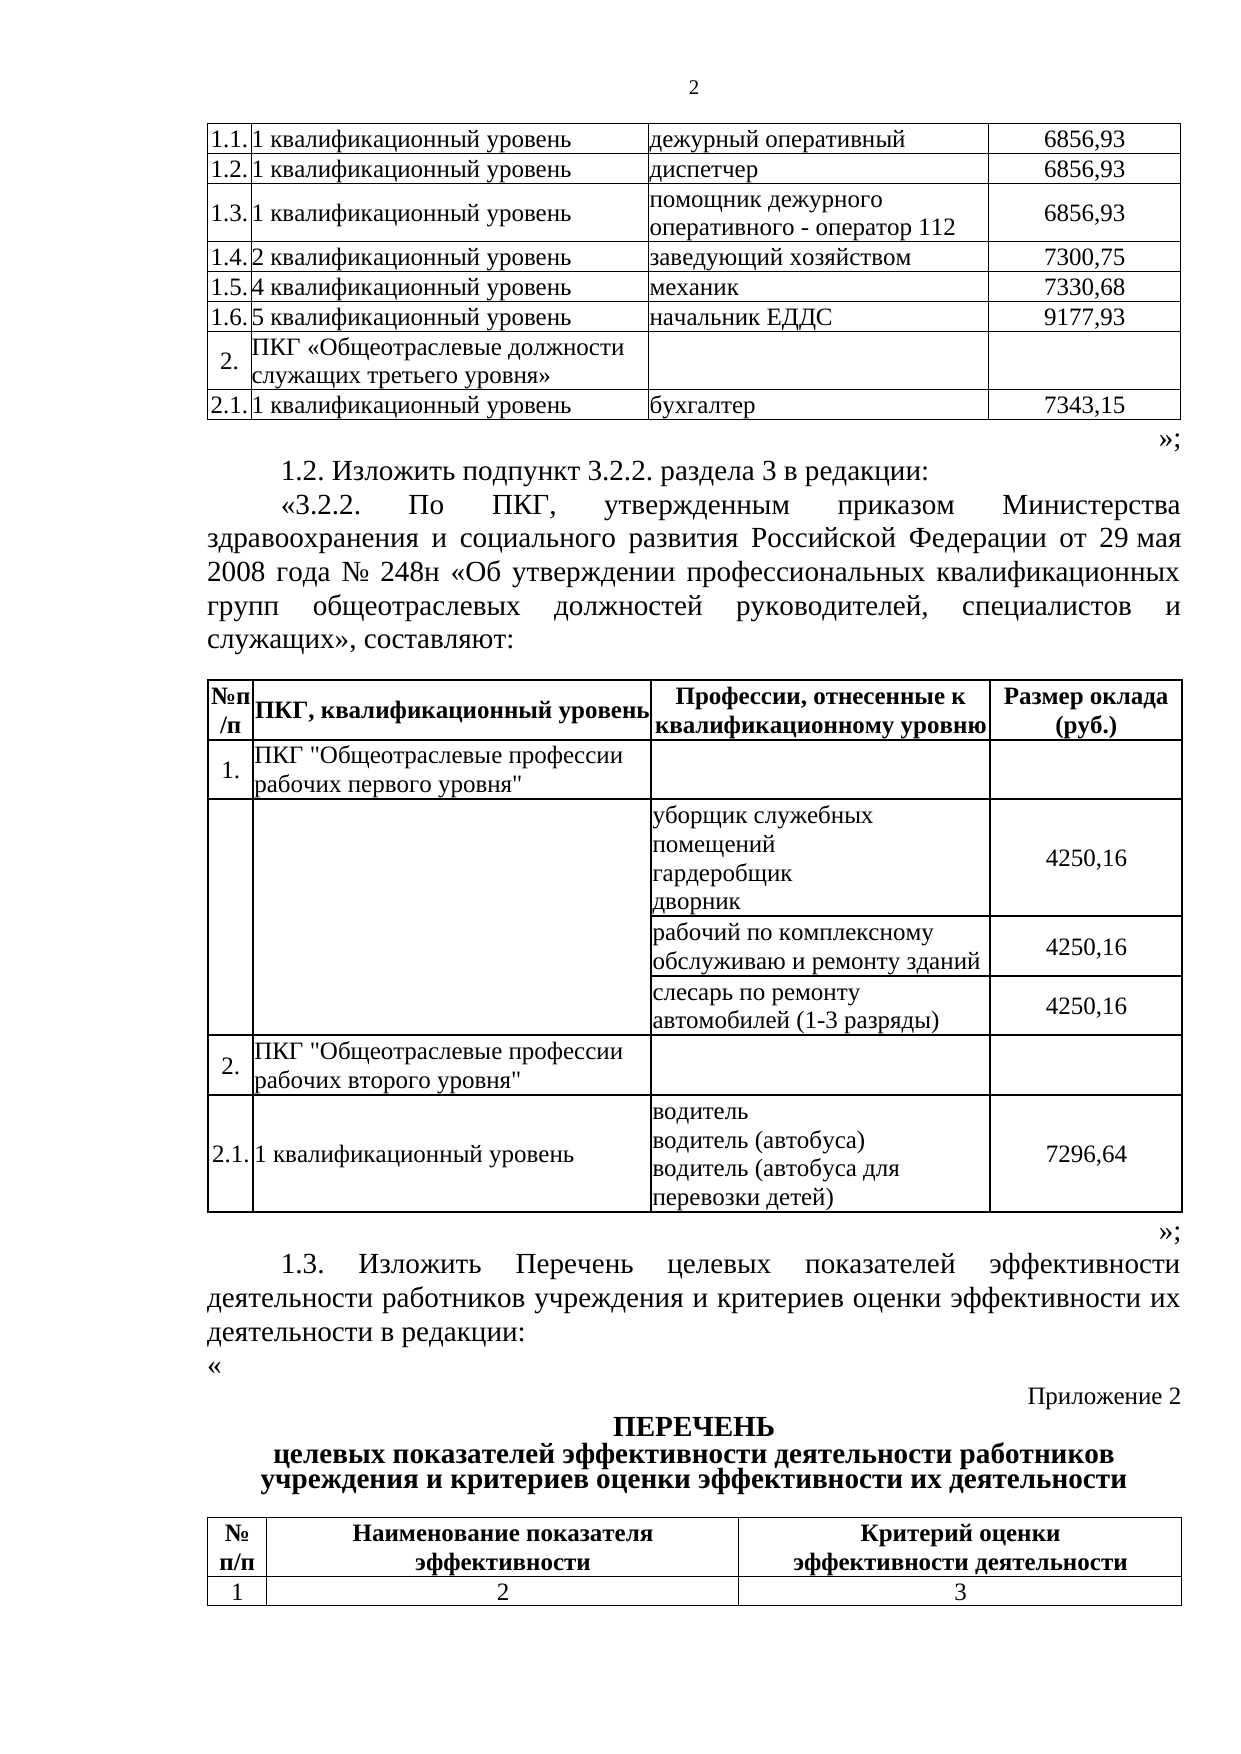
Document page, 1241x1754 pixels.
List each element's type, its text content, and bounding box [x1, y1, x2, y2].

table_cell 2.1. [208, 390, 251, 419]
table_cell 2. [208, 332, 251, 389]
text 1.2. Изложить подпункт 3.2.2. раздела 3 в редакции: [207, 453, 1181, 487]
table_cell 1 квалификационный уровень [252, 184, 648, 241]
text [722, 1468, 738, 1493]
text целевых показателей эффективности деятельности работников [607, 1443, 1181, 1468]
table_cell 4250,16 [991, 977, 1181, 1034]
table_cell 1 квалификационный уровень [252, 390, 648, 419]
table_cell 6856,93 [989, 154, 1180, 183]
table_cell 4 квалификационный уровень [252, 272, 648, 301]
text «3.2.2. По ПКГ, утвержденным приказом Министерства здравоохранения и социального развития Российской Федерации от 29 мая 2008 года № 248н «Об утверждении профессиональных квалификационных групп общеотраслевых должностей руководителей, специалистов и служащих», составляют: [207, 487, 1181, 655]
table_cell 7343,15 [989, 390, 1180, 419]
table_cell 1.6. [208, 302, 251, 331]
table_cell 2.1. [209, 1096, 252, 1211]
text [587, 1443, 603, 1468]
table_cell 1. [209, 741, 252, 798]
table_cell ПКГ "Общеотраслевые профессии рабочих второго уровня" [254, 1036, 650, 1094]
table_cell диспетчер [649, 154, 988, 183]
table_cell 1.4. [208, 242, 251, 271]
table_cell уборщик служебных помещений гардеробщик дворник [652, 800, 989, 915]
table_cell 4250,16 [991, 917, 1181, 975]
table_cell ПКГ «Общеотраслевые должности служащих третьего уровня» [252, 332, 648, 389]
text 1.3. Изложить Перечень целевых показателей эффективности деятельности работников учреждения и критериев оценки эффективности их деятельности в редакции: [207, 1247, 1181, 1347]
table_cell 2. [209, 1036, 252, 1094]
table_cell дежурный оперативный [649, 124, 988, 153]
table_cell 4250,16 [991, 800, 1181, 915]
table_cell 2 квалификационный уровень [252, 242, 648, 271]
table_cell 7296,64 [991, 1096, 1181, 1211]
table_cell 1 квалификационный уровень [252, 154, 648, 183]
table_cell 6856,93 [989, 184, 1180, 241]
table_cell рабочий по комплексному обслуживаю и ремонту зданий [652, 917, 989, 975]
table_cell 7330,68 [989, 272, 1180, 301]
text « [207, 1347, 1181, 1381]
text учреждения и критериев оценки эффективности их деятельности [207, 1468, 718, 1493]
table_cell слесарь по ремонту автомобилей (1-3 разряды) [652, 977, 989, 1034]
table_cell водитель водитель (автобуса) водитель (автобуса для перевозки детей) [652, 1096, 989, 1211]
table_cell [652, 741, 989, 798]
table_cell механик [649, 272, 988, 301]
table_cell помощник дежурного оперативного - оператор 112 [649, 184, 988, 241]
table_header Критерий оценки эффективности деятельности [739, 1518, 1181, 1576]
table_header Наименование показателя эффективности [267, 1518, 738, 1576]
table_cell 1 квалификационный уровень [252, 124, 648, 153]
table_cell [649, 332, 988, 389]
table_cell 1.1. [208, 124, 251, 153]
table_cell 1 квалификационный уровень [254, 1096, 650, 1211]
table_cell заведующий хозяйством [649, 242, 988, 271]
table_header Размер оклада (руб.) [991, 681, 1181, 738]
text »; [207, 420, 1181, 453]
table_cell 3 [739, 1577, 1181, 1605]
text »; [207, 1213, 1181, 1247]
table_cell 1.3. [208, 184, 251, 241]
table_cell 2 [267, 1577, 738, 1605]
table_cell [254, 800, 650, 1034]
table_cell 1 [208, 1577, 266, 1605]
table_cell бухгалтер [649, 390, 988, 419]
table_cell ПКГ "Общеотраслевые профессии рабочих первого уровня" [254, 741, 650, 798]
table_cell [989, 332, 1180, 389]
text целевых показателей эффективности деятельности работников [207, 1443, 583, 1468]
text учреждения и критериев оценки эффективности их деятельности [742, 1468, 1181, 1493]
table_cell 6856,93 [989, 124, 1180, 153]
table_header ПКГ, квалификационный уровень [254, 681, 650, 738]
text Приложение 2 [207, 1381, 1181, 1409]
table_header Профессии, отнесенные к квалификационному уровню [652, 681, 989, 738]
table_cell 5 квалификационный уровень [252, 302, 648, 331]
table_cell [991, 741, 1181, 798]
table_header № п/п [208, 1518, 266, 1576]
table_cell [652, 1036, 989, 1094]
table_header №п/п [209, 681, 252, 738]
table_cell 1.2. [208, 154, 251, 183]
table_cell 7300,75 [989, 242, 1180, 271]
table_cell начальник ЕДДС [649, 302, 988, 331]
text ПЕРЕЧЕНЬ [207, 1409, 1181, 1443]
table_cell 1.5. [208, 272, 251, 301]
table_cell 9177,93 [989, 302, 1180, 331]
table_cell [209, 800, 252, 1034]
table_cell [991, 1036, 1181, 1094]
